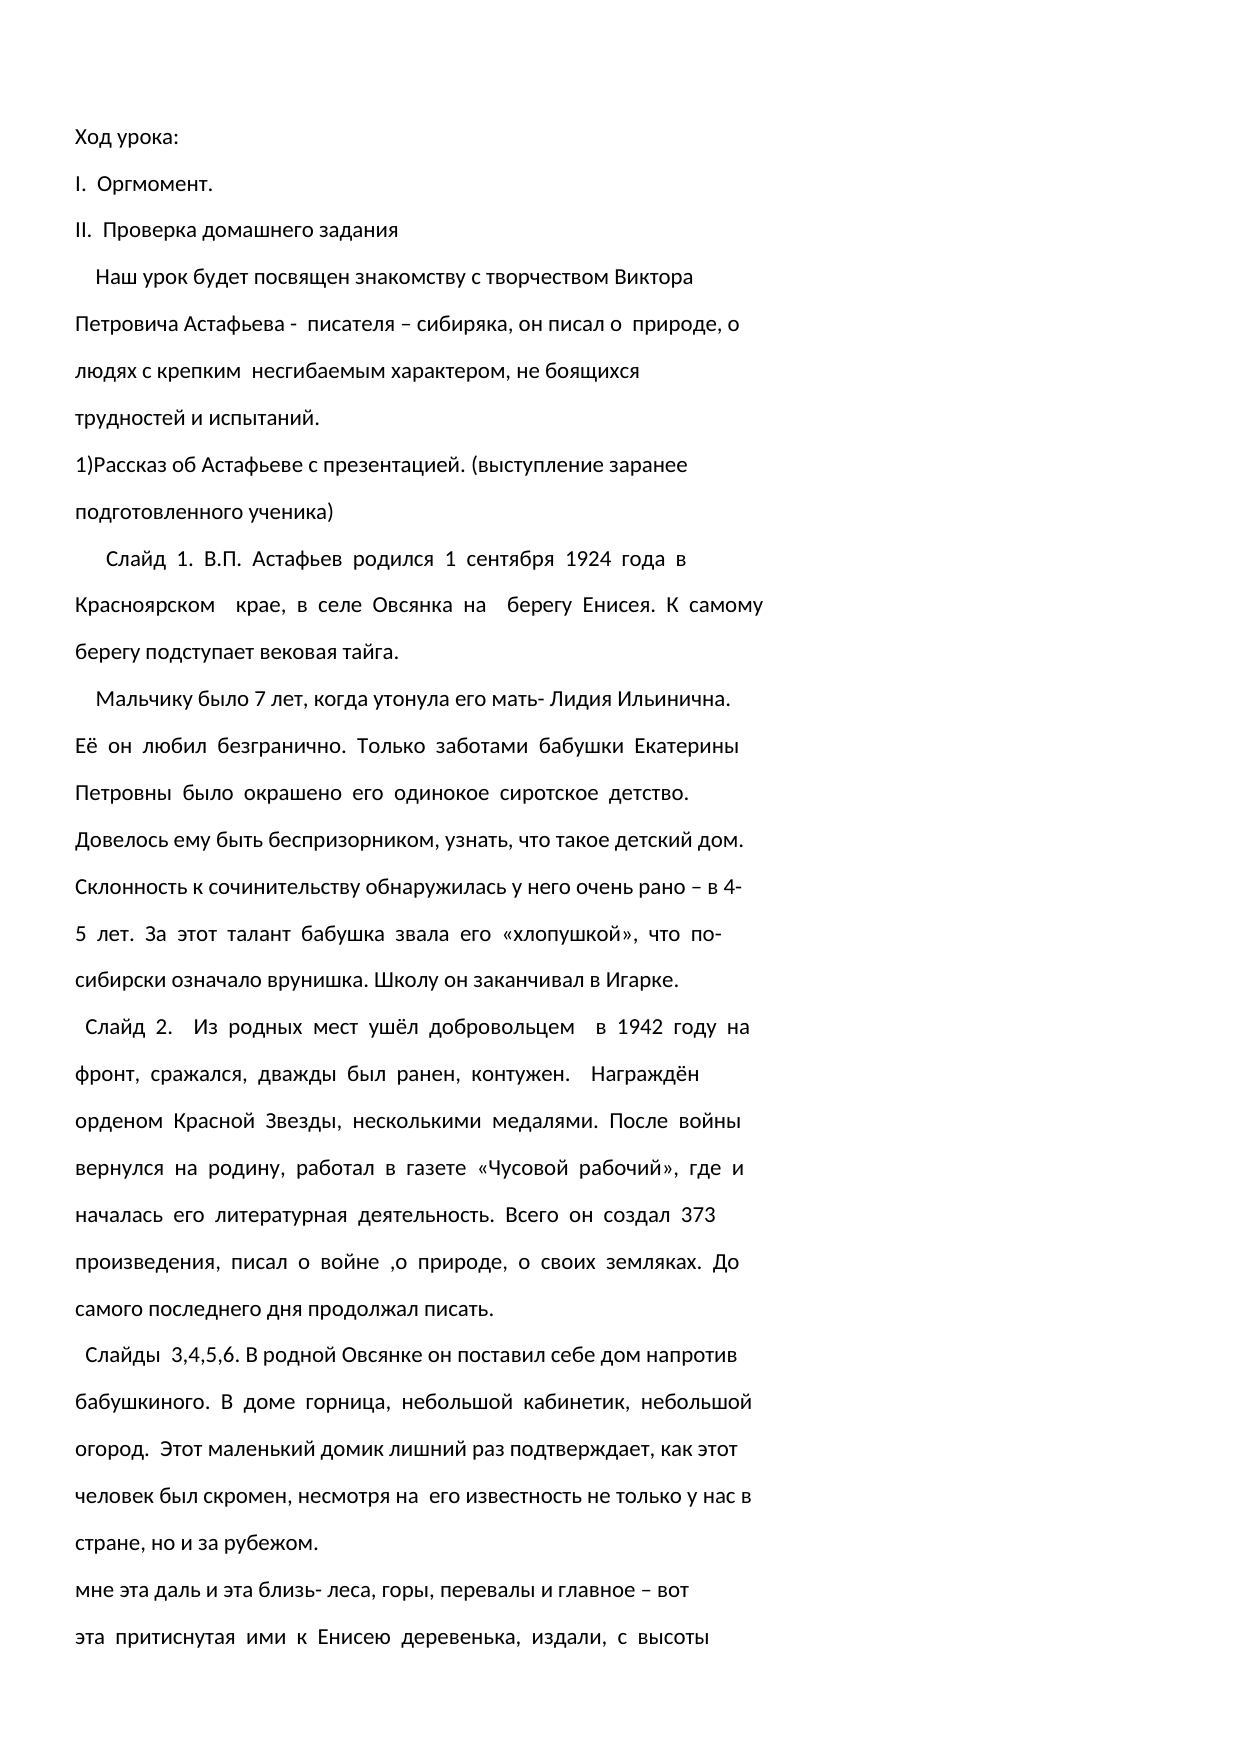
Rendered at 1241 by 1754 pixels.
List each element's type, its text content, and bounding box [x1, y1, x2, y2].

text Мальчику было 7 лет, когда утонула его мать- Лидия Ильинична. [75, 684, 1165, 712]
text людях с крепким несгибаемым характером, не боящихся [75, 356, 1165, 384]
text Слайд 1. В.П. Астафьев родился 1 сентября 1924 года в [75, 544, 1165, 572]
text эта притиснутая ими к Енисею деревенька, издали, с высоты [75, 1622, 1165, 1650]
text II. Проверка домашнего задания [75, 216, 1165, 244]
text мне эта даль и эта близь- леса, горы, перевалы и главное – вот [75, 1575, 1165, 1603]
text Слайд 2. Из родных мест ушёл добровольцем в 1942 году на [75, 1012, 1165, 1041]
text Петровича Астафьева - писателя – сибиряка, он писал о природе, о [75, 309, 1165, 337]
text сибирски означало врунишка. Школу он заканчивал в Игарке. [75, 966, 1165, 994]
text орденом Красной Звезды, несколькими медалями. После войны [75, 1106, 1165, 1134]
text 5 лет. За этот талант бабушка звала его «хлопушкой», что по- [75, 919, 1165, 947]
text фронт, сражался, дважды был ранен, контужен. Награждён [75, 1059, 1165, 1087]
text Наш урок будет посвящен знакомству с творчеством Виктора [75, 262, 1165, 291]
text началась его литературная деятельность. Всего он создал 373 [75, 1200, 1165, 1228]
text берегу подступает вековая тайга. [75, 637, 1165, 666]
text Красноярском крае, в селе Овсянка на берегу Енисея. К самому [75, 591, 1165, 619]
text I. Оргмомент. [75, 169, 1165, 197]
text бабушкиного. В доме горница, небольшой кабинетик, небольшой [75, 1387, 1165, 1416]
text Ход урока: [75, 122, 1165, 150]
text стране, но и за рубежом. [75, 1528, 1165, 1556]
text Петровны было окрашено его одинокое сиротское детство. [75, 778, 1165, 806]
text произведения, писал о войне ,о природе, о своих земляках. До [75, 1247, 1165, 1275]
text подготовленного ученика) [75, 497, 1165, 525]
text человек был скромен, несмотря на его известность не только у нас в [75, 1481, 1165, 1509]
text трудностей и испытаний. [75, 403, 1165, 431]
text вернулся на родину, работал в газете «Чусовой рабочий», где и [75, 1153, 1165, 1181]
text Слайды 3,4,5,6. В родной Овсянке он поставил себе дом напротив [75, 1341, 1165, 1369]
text Склонность к сочинительству обнаружилась у него очень рано – в 4- [75, 872, 1165, 900]
text Довелось ему быть беспризорником, узнать, что такое детский дом. [75, 825, 1165, 853]
text огород. Этот маленький домик лишний раз подтверждает, как этот [75, 1434, 1165, 1462]
text Её он любил безгранично. Только заботами бабушки Екатерины [75, 731, 1165, 759]
text 1)Рассказ об Астафьеве с презентацией. (выступление заранее [75, 450, 1165, 478]
text самого последнего дня продолжал писать. [75, 1294, 1165, 1322]
